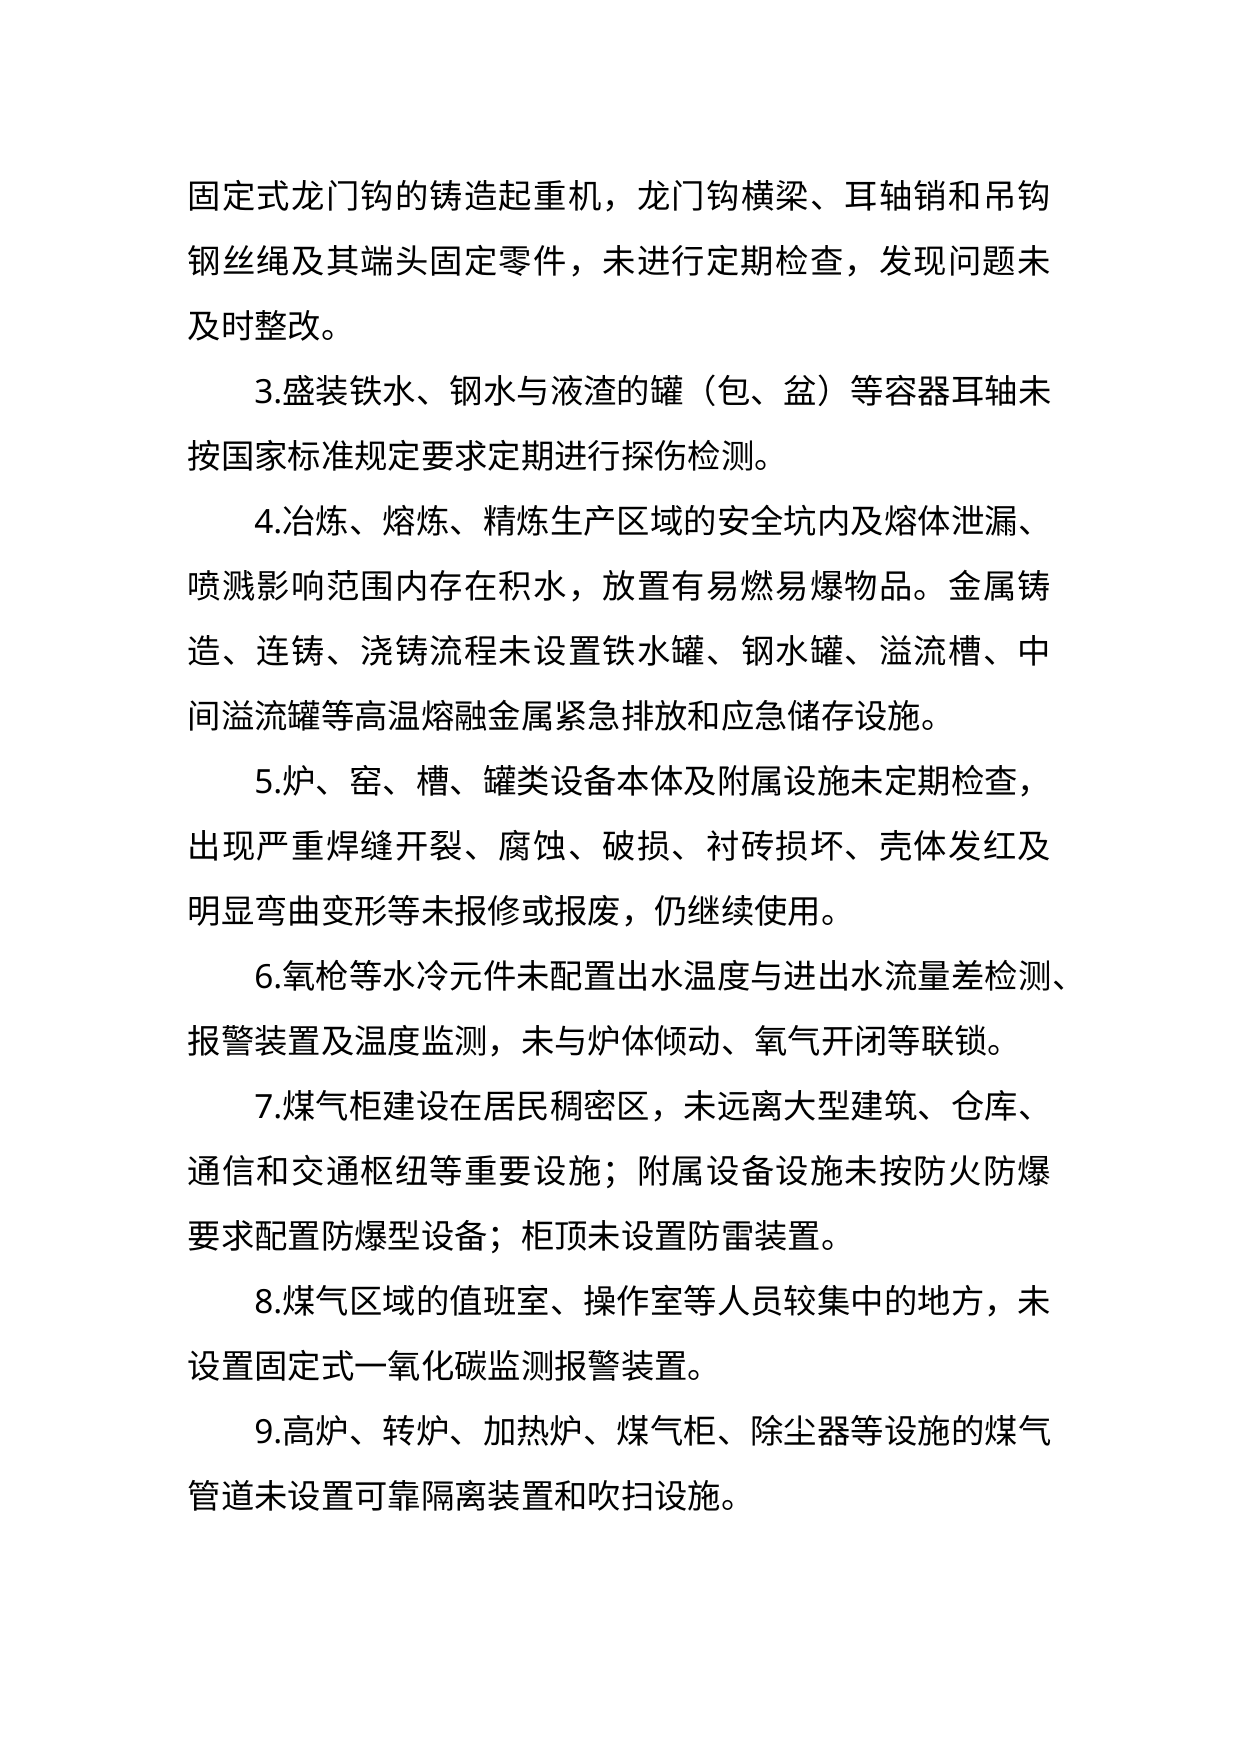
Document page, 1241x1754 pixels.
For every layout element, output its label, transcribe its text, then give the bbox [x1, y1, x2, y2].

text 8.煤气区域的值班室、操作室等人员较集中的地方，未设置固定式一氧化碳监测报警装置。 [187, 1267, 1053, 1397]
text 3.盛装铁水、钢水与液渣的罐（包、盆）等容器耳轴未按国家标准规定要求定期进行探伤检测。 [187, 357, 1053, 487]
text 6.氧枪等水冷元件未配置出水温度与进出水流量差检测、报警装置及温度监测，未与炉体倾动、氧气开闭等联锁。 [187, 942, 1053, 1072]
text 9.高炉、转炉、加热炉、煤气柜、除尘器等设施的煤气管道未设置可靠隔离装置和吹扫设施。 [187, 1397, 1053, 1527]
text 5.炉、窑、槽、罐类设备本体及附属设施未定期检查，出现严重焊缝开裂、腐蚀、破损、衬砖损坏、壳体发红及明显弯曲变形等未报修或报废，仍继续使用。 [187, 747, 1053, 942]
text 4.冶炼、熔炼、精炼生产区域的安全坑内及熔体泄漏、喷溅影响范围内存在积水，放置有易燃易爆物品。金属铸造、连铸、浇铸流程未设置铁水罐、钢水罐、溢流槽、中间溢流罐等高温熔融金属紧急排放和应急储存设施。 [187, 487, 1053, 747]
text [187, 162, 1053, 357]
text 7.煤气柜建设在居民稠密区，未远离大型建筑、仓库、通信和交通枢纽等重要设施；附属设备设施未按防火防爆要求配置防爆型设备；柜顶未设置防雷装置。 [187, 1072, 1053, 1267]
